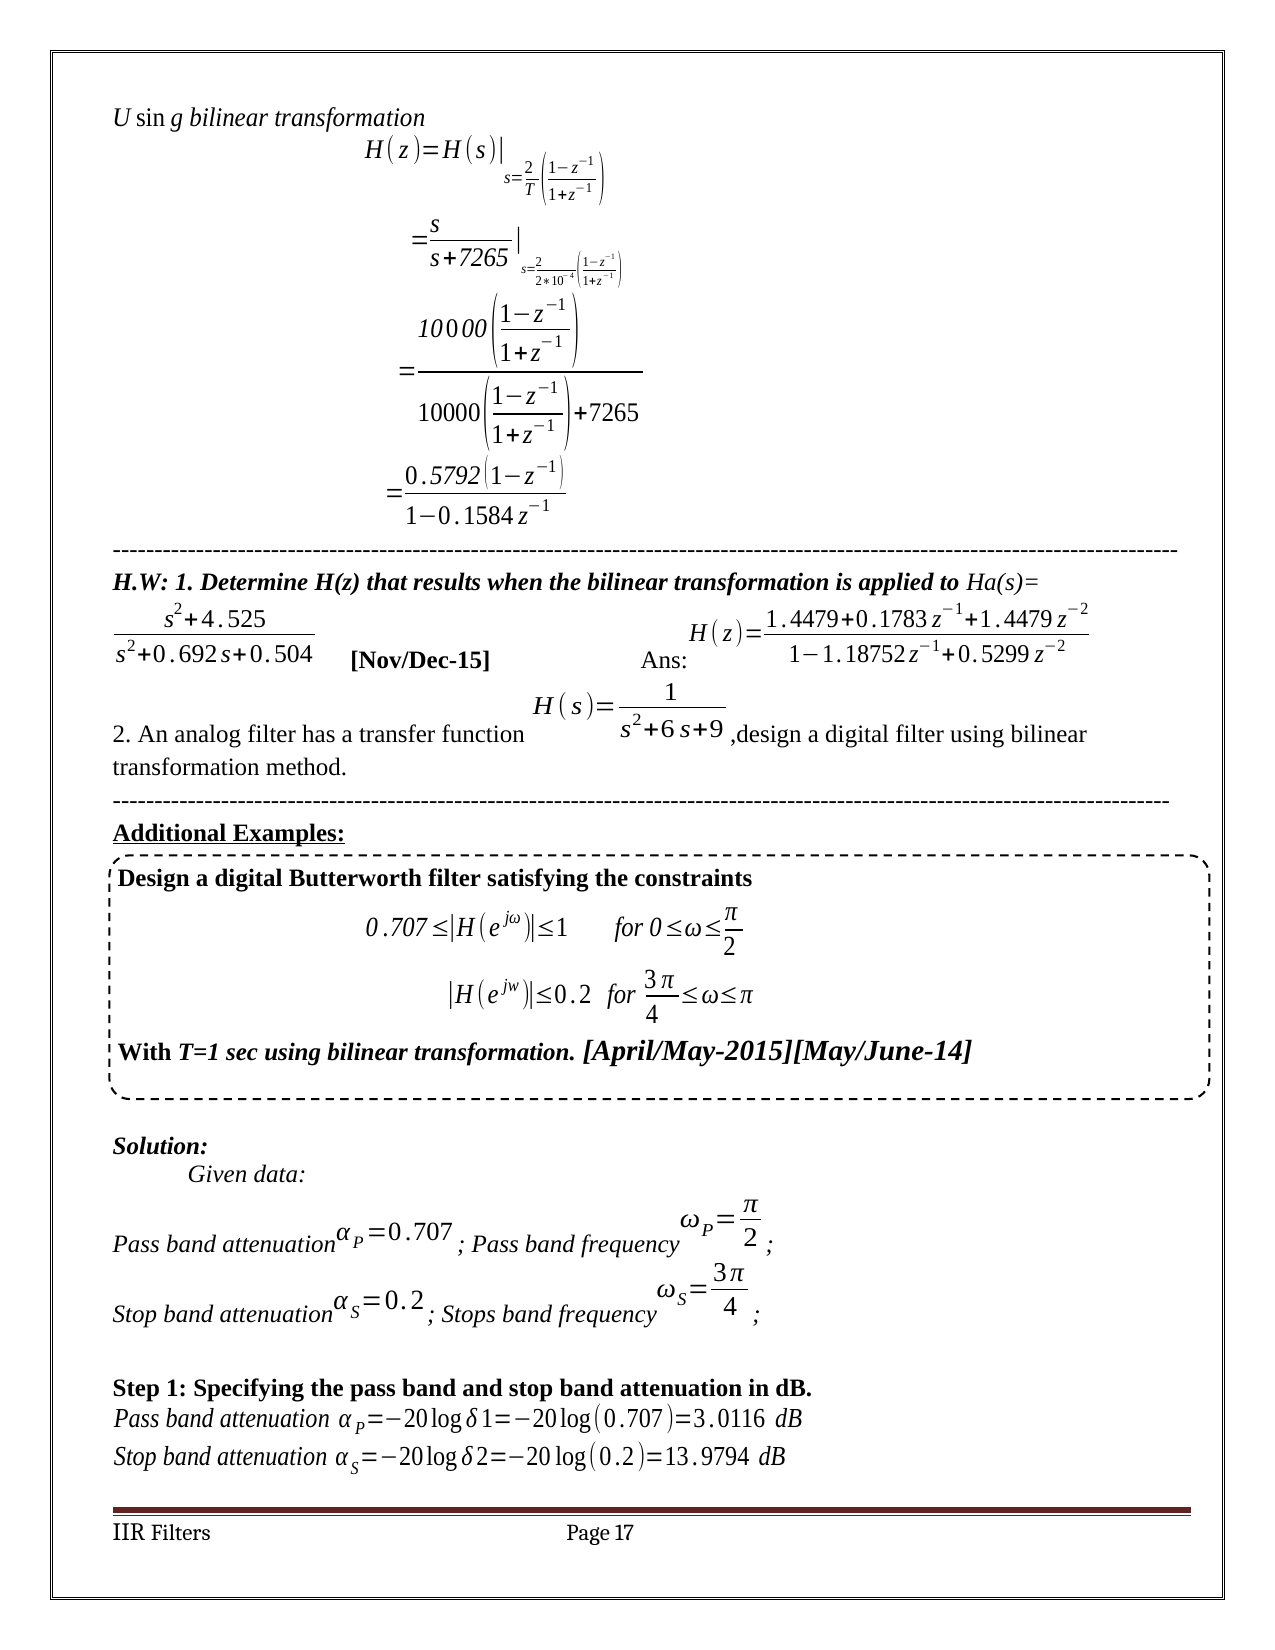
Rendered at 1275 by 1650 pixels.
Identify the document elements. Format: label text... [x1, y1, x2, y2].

text Stop band attenuation; Stops band frequency; [112, 1258, 1191, 1328]
text -------------------------------------------------------------------------------------------------------------------------------- [112, 534, 1191, 563]
text Additional Examples: [112, 818, 1191, 846]
text H.W: 1. Determine H(z) that results when the bilinear transformation is applied to Ha(s)= [Nov/Dec-15] Ans: [112, 567, 1191, 673]
text ------------------------------------------------------------------------------------------------------------------------------- [112, 785, 1191, 813]
text Pass band attenuation; Pass band frequency; [112, 1188, 1191, 1258]
text Given data: [112, 1159, 1191, 1188]
text Solution: [112, 1131, 1191, 1159]
text 2. An analog filter has a transfer function ,design a digital filter using bilinear transformation method. [112, 678, 1191, 780]
text Step 1: Specifying the pass band and stop band attenuation in dB. [112, 1328, 1191, 1402]
